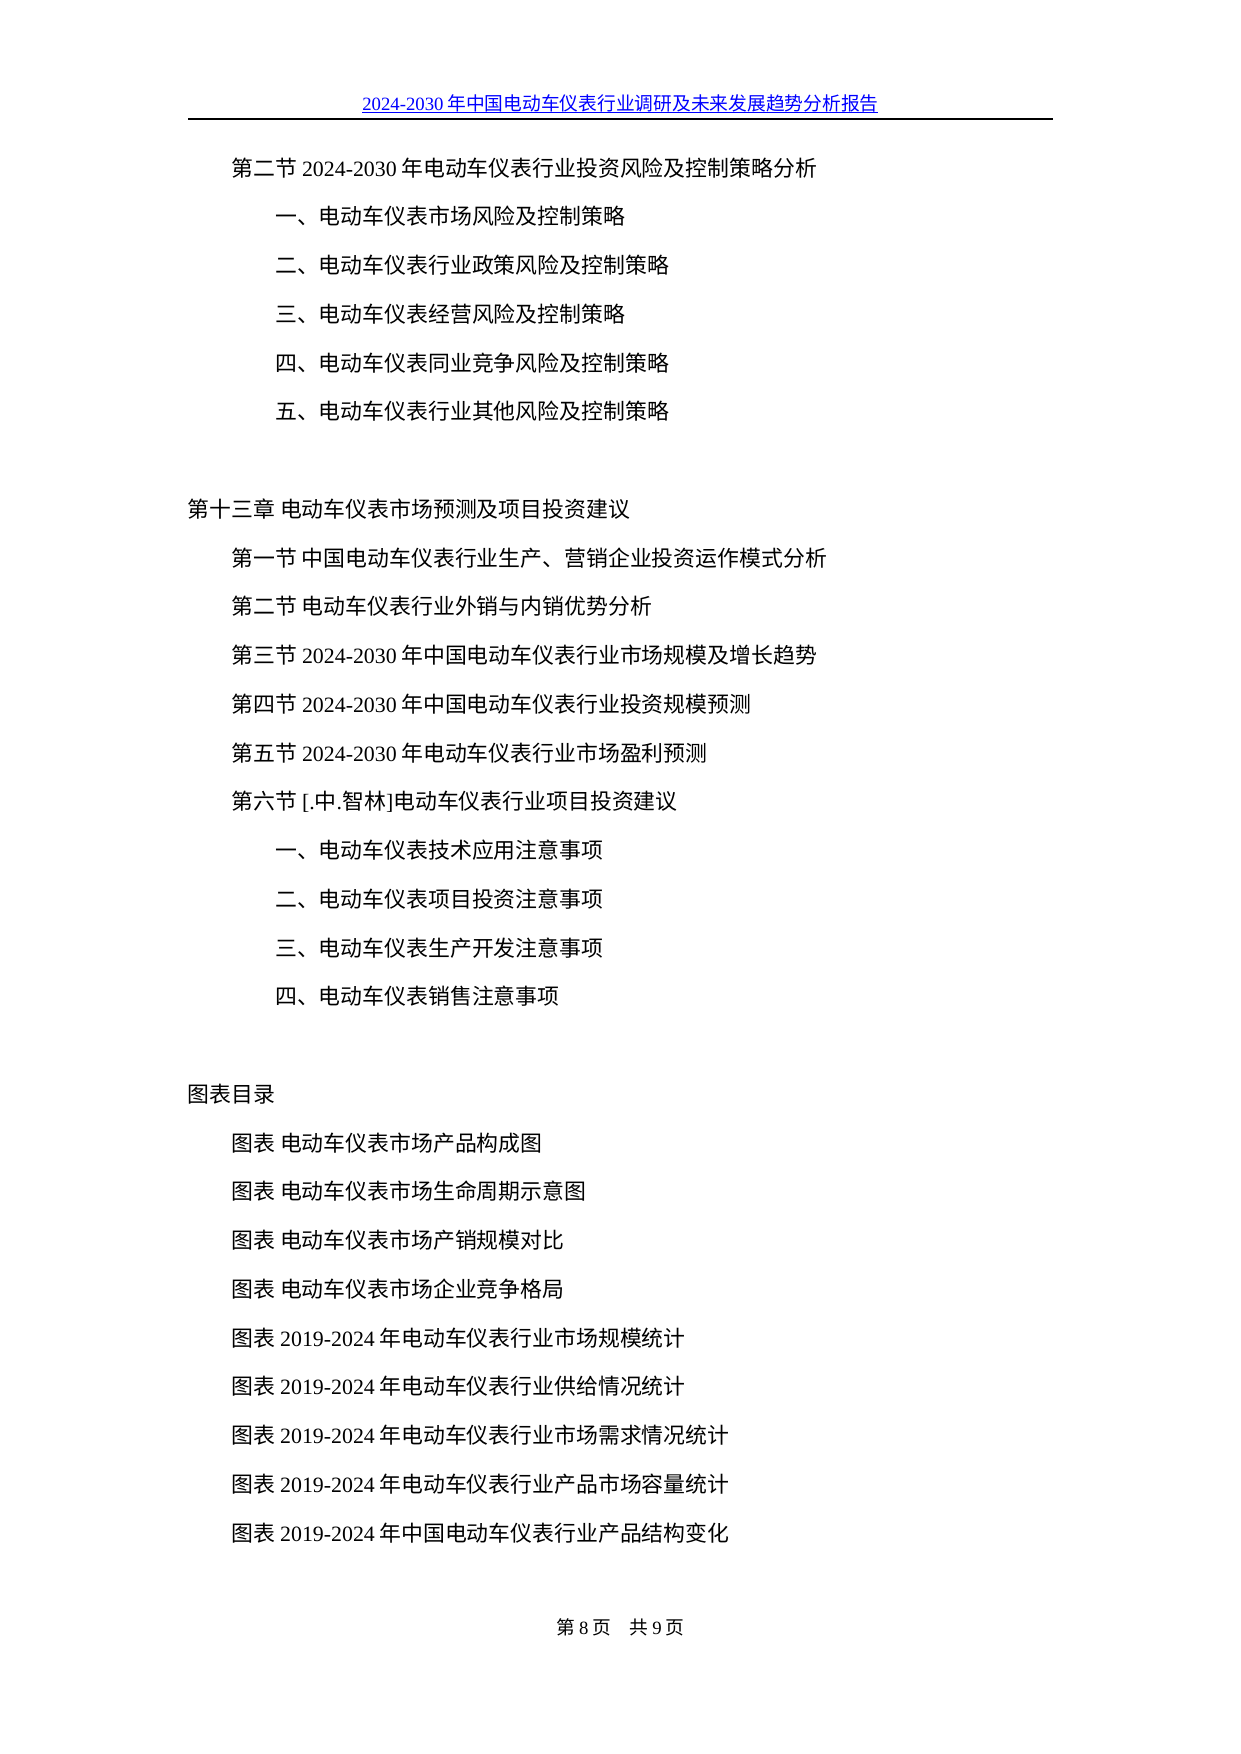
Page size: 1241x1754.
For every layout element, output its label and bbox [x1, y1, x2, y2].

text [187, 150, 1053, 1548]
